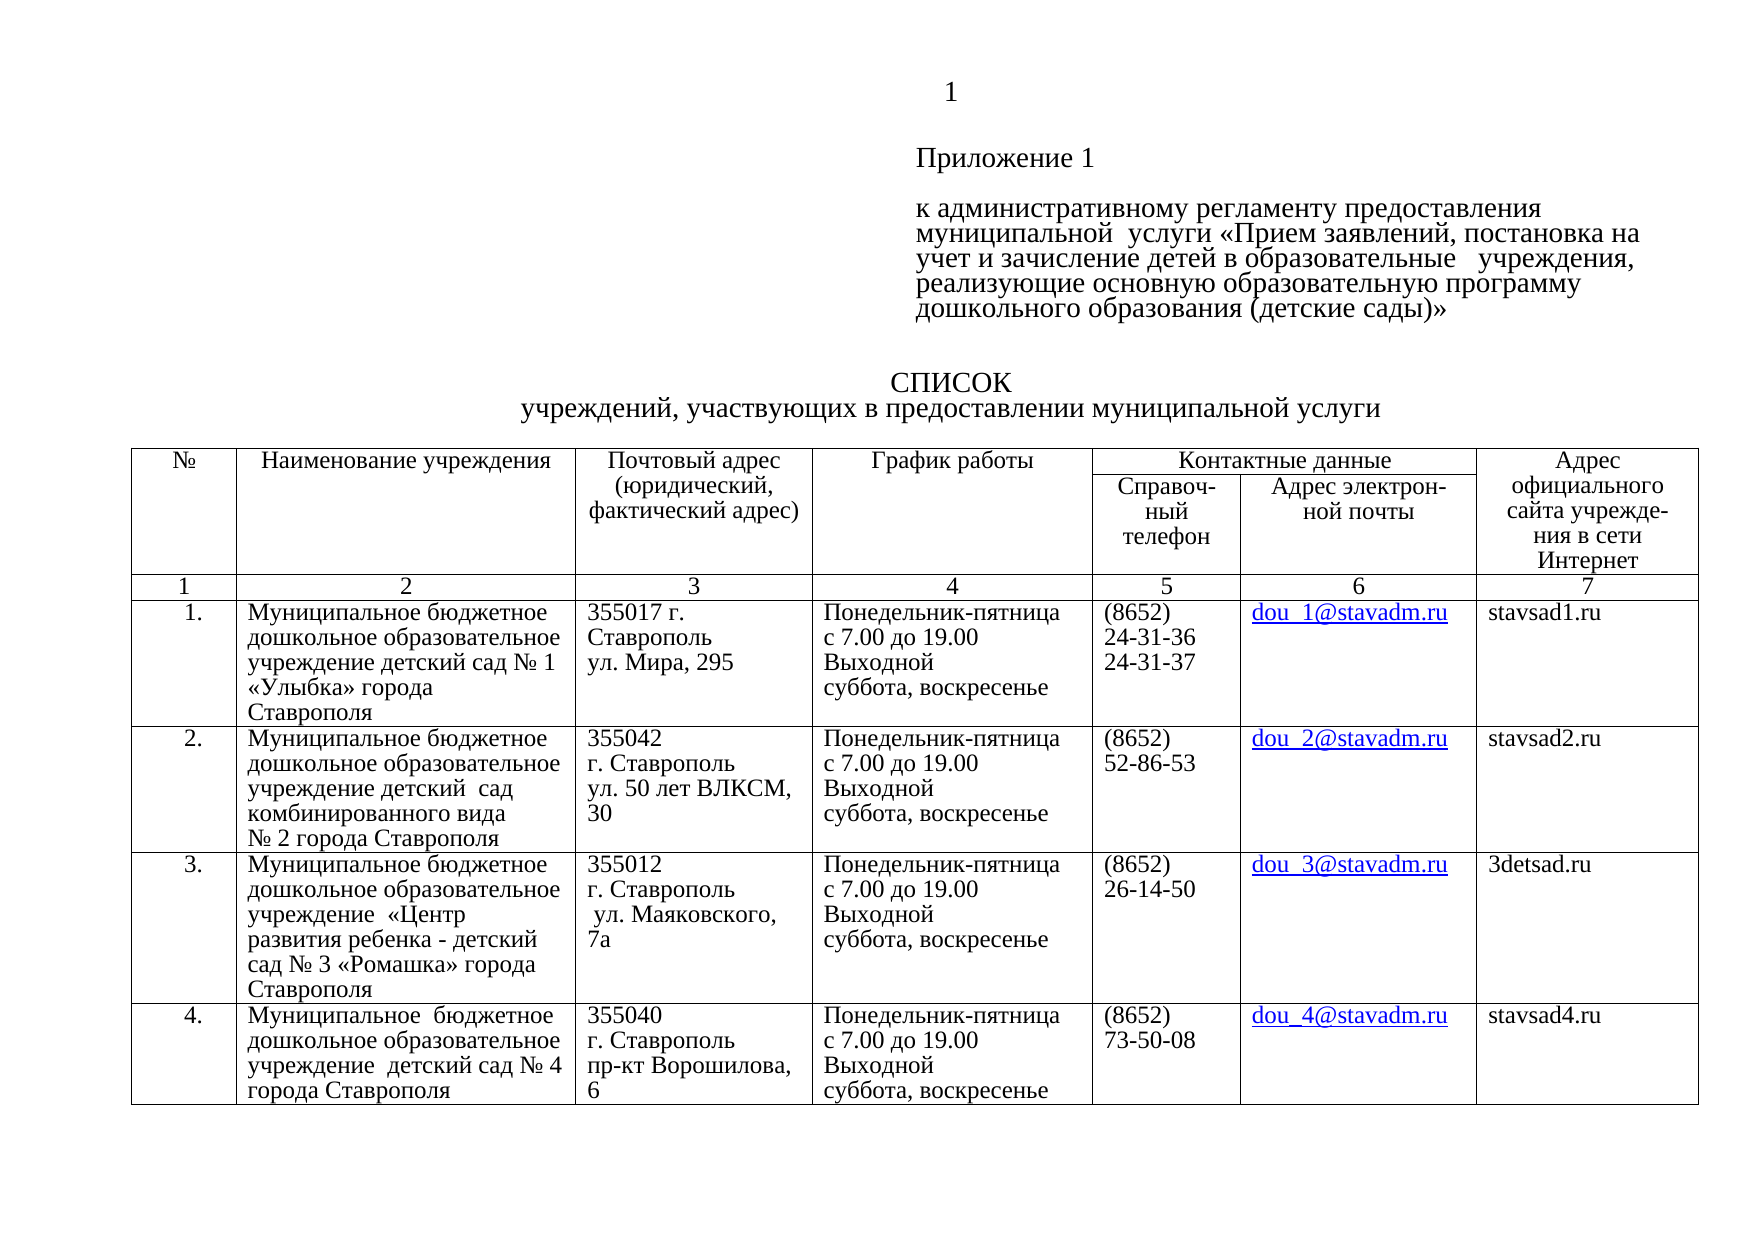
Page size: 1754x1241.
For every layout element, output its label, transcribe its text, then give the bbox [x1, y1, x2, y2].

text Приложение 1 [916, 148, 1695, 173]
table_cell 355017 г. Ставрополь ул. Мира, 295 [576, 601, 812, 726]
table_header Адрес официального сайта учрежде- ния в сети Интернет [1477, 449, 1698, 574]
table_cell 5 [1093, 575, 1240, 600]
table_header № [132, 449, 236, 574]
table_cell 7 [1477, 575, 1698, 600]
table_cell Справоч-ный телефон [1093, 475, 1240, 574]
table_cell (8652) 26-14-50 [1093, 853, 1240, 1003]
table_cell (8652) 73-50-08 [1093, 1004, 1240, 1104]
table_cell 4 [813, 575, 1092, 600]
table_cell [813, 1004, 1092, 1104]
table_cell stavsad2.ru [1477, 727, 1698, 852]
table_cell [132, 601, 236, 726]
table_cell Понедельник-пятница с 7.00 до 19.00 Выходной суббота, воскресенье [813, 853, 1092, 1003]
table_header Почтовый адрес (юридический, фактический адрес) [576, 449, 812, 574]
table_cell dou_1@stavadm.ru [1241, 601, 1476, 726]
table_header Контактные данные [1093, 449, 1476, 474]
table_cell 3detsad.ru [1477, 853, 1698, 1003]
table_cell stavsad4.ru [1477, 1004, 1698, 1104]
table_cell [132, 727, 236, 852]
text к административному регламенту предоставления муниципальной услуги «Прием заявлений, постановка на учет и зачисление детей в образовательные учреждения, реализующие основную образовательную программу дошкольного образования (детские сады)» [916, 198, 1695, 323]
table_cell Понедельник-пятница с 7.00 до 19.00 Выходной суббота, воскресенье [813, 727, 1092, 852]
table_cell dou_3@stavadm.ru [1241, 853, 1476, 1003]
table_cell Понедельник-пятница с 7.00 до 19.00 Выходной суббота, воскресенье [813, 601, 1092, 726]
table_cell (8652) 24-31-36 24-31-37 [1093, 601, 1240, 726]
table_cell [132, 1004, 236, 1104]
table_cell Муниципальное бюджетное дошкольное образовательное учреждение детский сад комбинированного вида № 2 города Ставрополя [237, 727, 575, 852]
table_cell dou_4@stavadm.ru [1241, 1004, 1476, 1104]
table_cell Адрес электрон- ной почты [1241, 475, 1476, 574]
table_cell Муниципальное бюджетное дошкольное образовательное учреждение детский сад № 1 «Улыбка» города Ставрополя [237, 601, 575, 726]
table_cell Муниципальное бюджетное дошкольное образовательное учреждение детский сад № 4 города Ставрополя [237, 1004, 575, 1104]
table_cell 355040 г. Ставрополь пр-кт Ворошилова, 6 [576, 1004, 812, 1104]
table_cell 1 [132, 575, 236, 600]
table_cell (8652) 52-86-53 [1093, 727, 1240, 852]
table_header Наименование учреждения [237, 449, 575, 574]
table_cell 355012 г. Ставрополь ул. Маяковского, 7а [576, 853, 812, 1003]
table_cell Муниципальное бюджетное дошкольное образовательное учреждение «Центр развития ребенка - детский сад № 3 «Ромашка» города Ставрополя [237, 853, 575, 1003]
table_cell 2 [237, 575, 575, 600]
table_cell [132, 853, 236, 1003]
table_cell 3 [576, 575, 812, 600]
table_cell 355042 г. Ставрополь ул. 50 лет ВЛКСМ, 30 [576, 727, 812, 852]
table_cell 6 [1241, 575, 1476, 600]
table_cell dou_2@stavadm.ru [1241, 727, 1476, 852]
text учреждений, участвующих в предоставлении муниципальной услуги [207, 398, 1695, 423]
table_cell stavsad1.ru [1477, 601, 1698, 726]
table_header График работы [813, 449, 1092, 574]
text СПИСОК [207, 373, 1695, 398]
